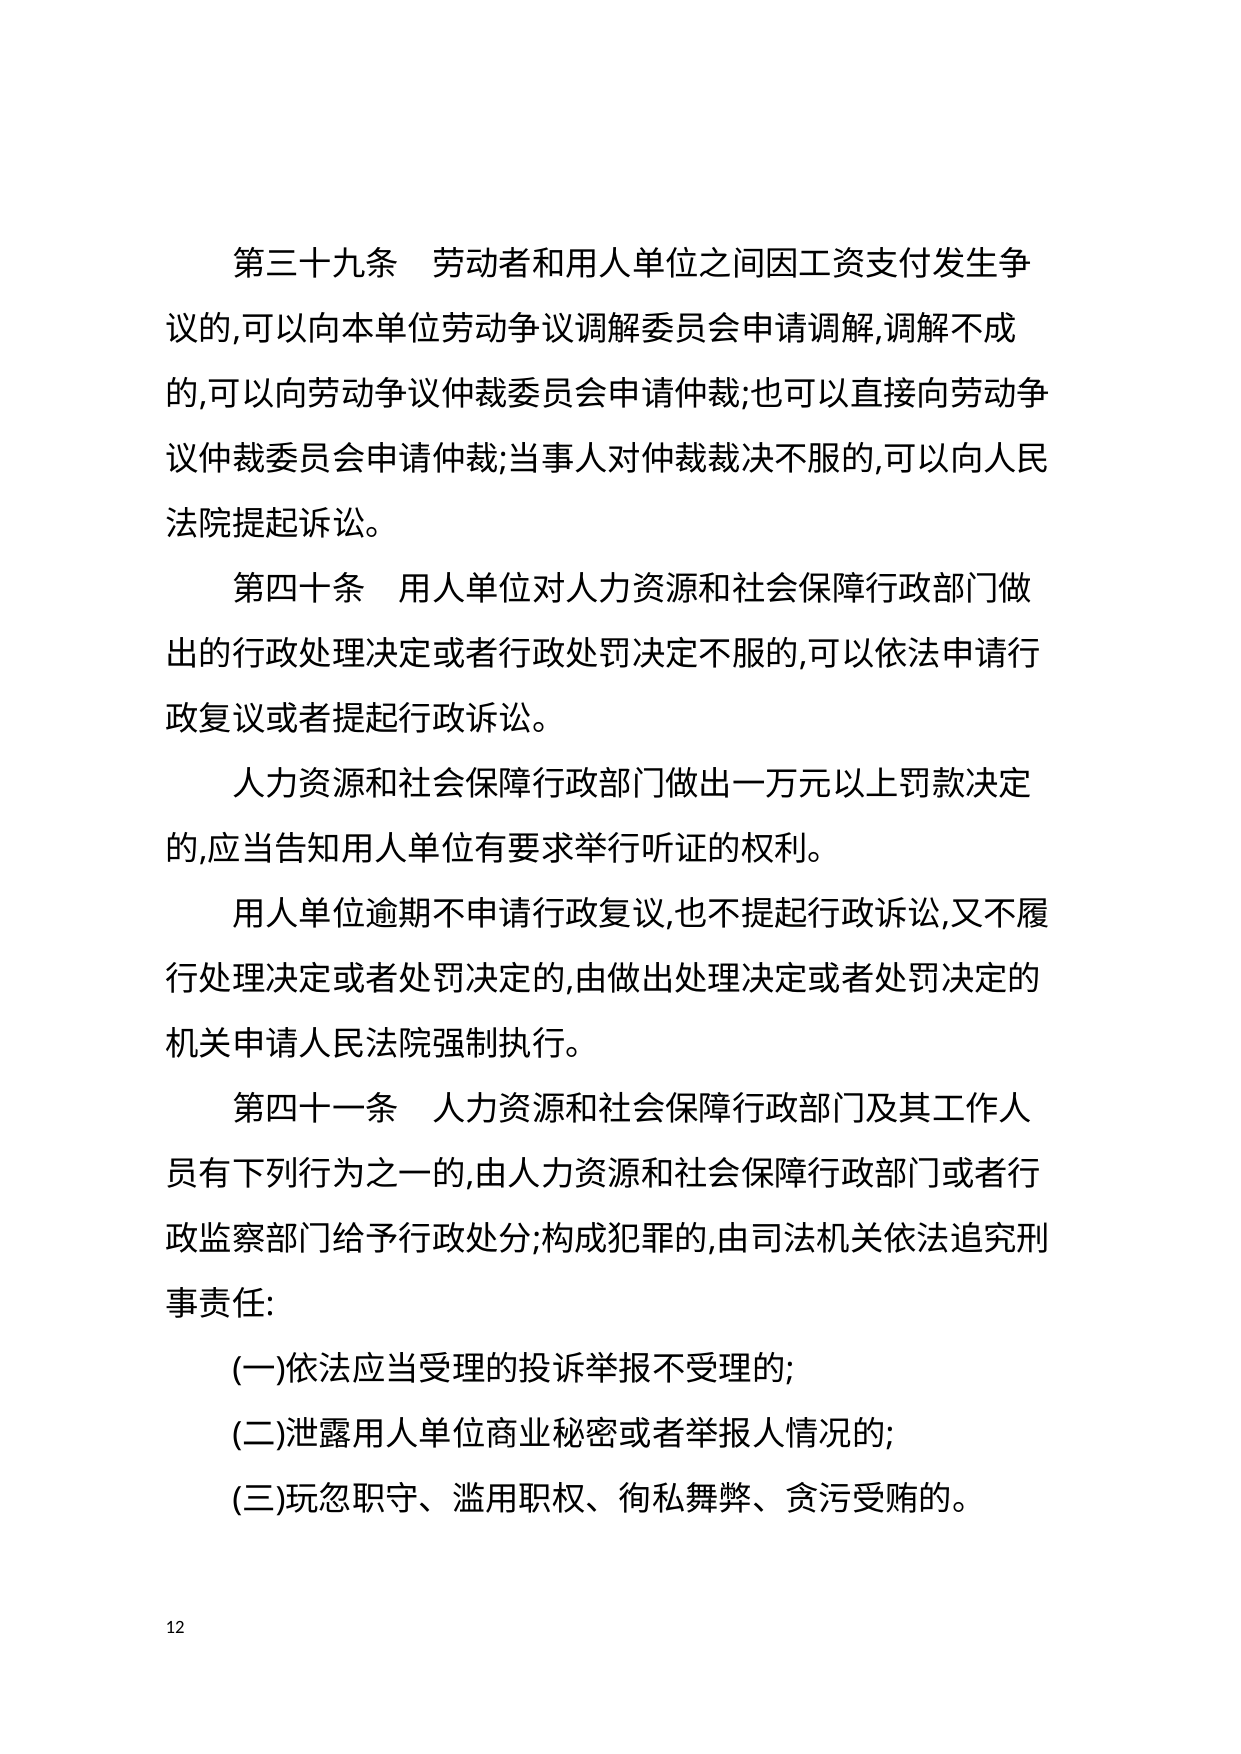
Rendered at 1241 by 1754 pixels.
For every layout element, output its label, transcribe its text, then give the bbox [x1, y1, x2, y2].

text 用人单位逾期不申请行政复议,也不提起行政诉讼,又不履行处理决定或者处罚决定的,由做出处理决定或者处罚决定的机关申请人民法院强制执行。 [165, 879, 1053, 1074]
text 人力资源和社会保障行政部门做出一万元以上罚款决定的,应当告知用人单位有要求举行听证的权利。 [165, 749, 1053, 879]
text (一)依法应当受理的投诉举报不受理的; [165, 1334, 1053, 1399]
text (二)泄露用人单位商业秘密或者举报人情况的; [165, 1399, 1053, 1464]
text 第四十条 用人单位对人力资源和社会保障行政部门做出的行政处理决定或者行政处罚决定不服的,可以依法申请行政复议或者提起行政诉讼。 [165, 554, 1053, 749]
text 第四十一条 人力资源和社会保障行政部门及其工作人员有下列行为之一的,由人力资源和社会保障行政部门或者行政监察部门给予行政处分;构成犯罪的,由司法机关依法追究刑事责任: [165, 1074, 1053, 1334]
text (三)玩忽职守、滥用职权、徇私舞弊、贪污受贿的。 [165, 1464, 1053, 1529]
text 第三十九条 劳动者和用人单位之间因工资支付发生争议的,可以向本单位劳动争议调解委员会申请调解,调解不成的,可以向劳动争议仲裁委员会申请仲裁;也可以直接向劳动争议仲裁委员会申请仲裁;当事人对仲裁裁决不服的,可以向人民法院提起诉讼。 [165, 229, 1053, 554]
